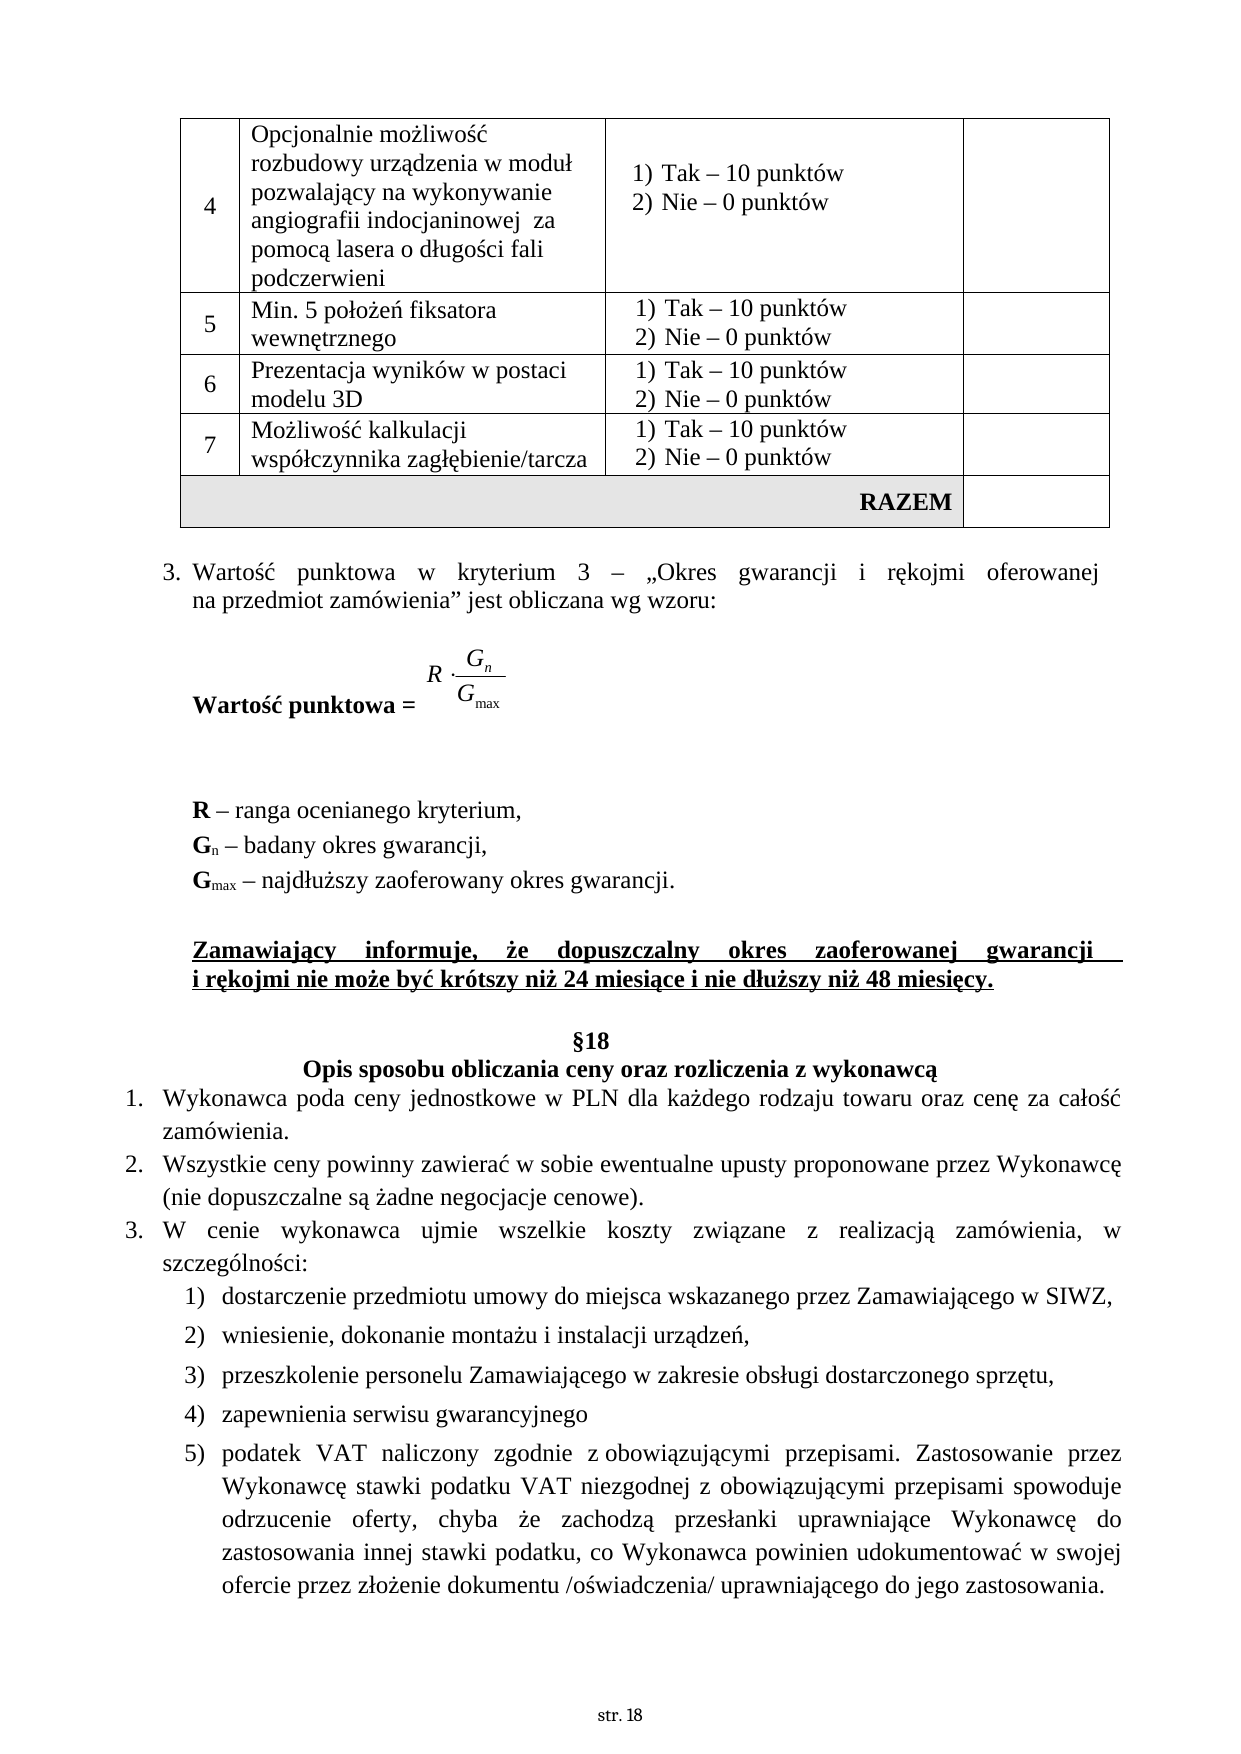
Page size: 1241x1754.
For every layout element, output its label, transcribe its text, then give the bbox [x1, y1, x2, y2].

table_cell [964, 293, 1109, 354]
table_cell [964, 355, 1109, 413]
table_cell Możliwość kalkulacji współczynnika zagłębienie/tarcza [240, 414, 605, 475]
list zapewnienia serwisu gwarancyjnego [184, 1399, 1122, 1428]
text Zamawiający informuje, że dopuszczalny okres zaoferowanej gwarancji i rękojmi nie może być krótszy niż 24 miesiące i nie dłuższy niż 48 miesięcy. [192, 935, 1122, 960]
table_cell RAZEM [181, 476, 963, 527]
table_cell 6 [181, 355, 239, 413]
list podatek VAT naliczony zgodnie z obowiązującymi przepisami. Zastosowanie przez Wykonawcę stawki podatku VAT niezgodnej z obowiązującymi przepisami spowoduje odrzucenie oferty, chyba że zachodzą przesłanki uprawniające Wykonawcę do zastosowania innej stawki podatku, co Wykonawca powinien udokumentować w swojej ofercie przez złożenie dokumentu /oświadczenia/ uprawniającego do jego zastosowania. [184, 1438, 1122, 1599]
table_cell [964, 119, 1109, 292]
list Wykonawca poda ceny jednostkowe w PLN dla każdego rodzaju towaru oraz cenę za całość zamówienia. [125, 1083, 1122, 1145]
table_cell Tak – 10 punktów Nie – 0 punktów [606, 119, 963, 292]
list Wartość punktowa w kryterium 3 – „Okres gwarancji i rękojmi oferowanej na przedmiot zamówienia” jest obliczana wg wzoru: [162, 557, 1122, 614]
list dostarczenie przedmiotu umowy do miejsca wskazanego przez Zamawiającego w SIWZ, [184, 1281, 1122, 1310]
text Gn – badany okres gwarancji, [118, 830, 1122, 859]
text Gmax – najdłuższy zaoferowany okres gwarancji. [118, 865, 1122, 894]
table_cell [964, 414, 1109, 475]
table_cell Opcjonalnie możliwość rozbudowy urządzenia w moduł pozwalający na wykonywanie angiografii indocjaninowej za pomocą lasera o długości fali podczerwieni [240, 119, 605, 292]
subtitle Opis sposobu obliczania ceny oraz rozliczenia z wykonawcą [118, 1054, 1122, 1083]
table_cell 4 [181, 119, 239, 292]
list Wszystkie ceny powinny zawierać w sobie ewentualne upusty proponowane przez Wykonawcę (nie dopuszczalne są żadne negocjacje cenowe). [125, 1149, 1122, 1211]
table_cell Prezentacja wyników w postaci modelu 3D [240, 355, 605, 413]
text Wartość punktowa = [118, 643, 1122, 719]
list wniesienie, dokonanie montażu i instalacji urządzeń, [184, 1321, 1122, 1349]
table_cell 5 [181, 293, 239, 354]
text R – ranga ocenianego kryterium, [118, 795, 1122, 824]
table_cell Tak – 10 punktów Nie – 0 punktów [606, 293, 963, 354]
table_cell Tak – 10 punktów Nie – 0 punktów [606, 355, 963, 413]
list przeszkolenie personelu Zamawiającego w zakresie obsługi dostarczonego sprzętu, [184, 1360, 1122, 1389]
table_cell [964, 476, 1109, 527]
table_cell Min. 5 położeń fiksatora wewnętrznego [240, 293, 605, 354]
table_cell 7 [181, 414, 239, 475]
text Zamawiający informuje, że dopuszczalny okres zaoferowanej gwarancji i rękojmi nie może być krótszy niż 24 miesiące i nie dłuższy niż 48 miesięcy. [192, 962, 1122, 993]
list W cenie wykonawca ujmie wszelkie koszty związane z realizacją zamówienia, w szczególności: [125, 1215, 1122, 1277]
table_cell 1) Tak – 10 punktów 2) Nie – 0 punktów [606, 414, 963, 475]
